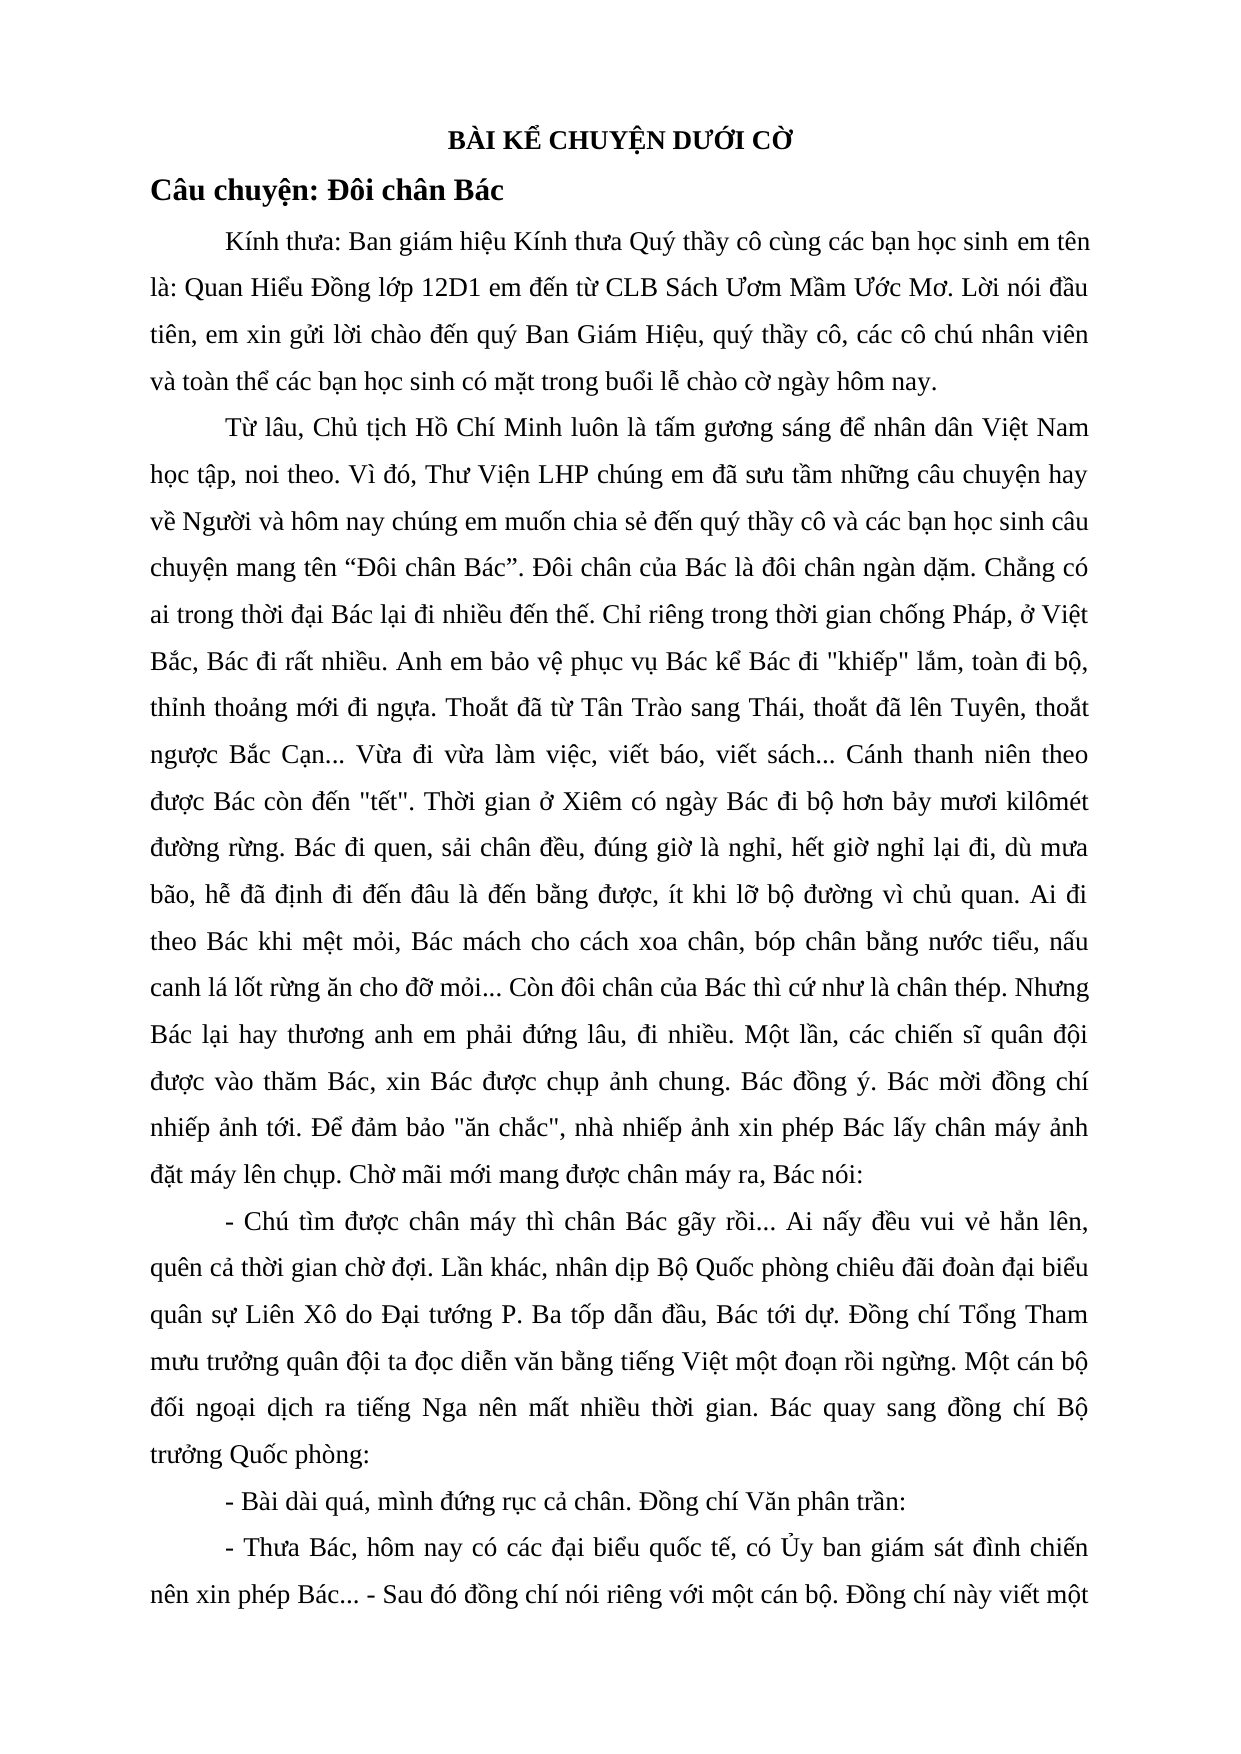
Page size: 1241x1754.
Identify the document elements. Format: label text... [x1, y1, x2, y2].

text Từ lâu, Chủ tịch Hồ Chí Minh luôn là tấm gương sáng để nhân dân Việt Nam học tập, noi theo. Vì đó, Thư Viện LHP chúng em đã sưu tầm những câu chuyện hay về Người và hôm nay chúng em muốn chia sẻ đến quý thầy cô và các bạn học sinh câu chuyện mang tên “Đôi chân Bác”. Đôi chân của Bác là đôi chân ngàn dặm. Chẳng có ai trong thời đại Bác lại đi nhiều đến thế. Chỉ riêng trong thời gian chống Pháp, ở Việt Bắc, Bác đi rất nhiều. Anh em bảo vệ phục vụ Bác kể Bác đi "khiếp" lắm, toàn đi bộ, thỉnh thoảng mới đi ngựa. Thoắt đã từ Tân Trào sang Thái, thoắt đã lên Tuyên, thoắt ngược Bắc Cạn... Vừa đi vừa làm việc, viết báo, viết sách... Cánh thanh niên theo được Bác còn đến "tết". Thời gian ở Xiêm có ngày Bác đi bộ hơn bảy mươi kilômét đường rừng. Bác đi quen, sải chân đều, đúng giờ là nghỉ, hết giờ nghỉ lại đi, dù mưa bão, hễ đã định đi đến đâu là đến bằng được, ít khi lỡ bộ đường vì chủ quan. Ai đi theo Bác khi mệt mỏi, Bác mách cho cách xoa chân, bóp chân bằng nước tiểu, nấu canh lá lốt rừng ăn cho đỡ mỏi... Còn đôi chân của Bác thì cứ như là chân thép. Nhưng Bác lại hay thương anh em phải đứng lâu, đi nhiều. Một lần, các chiến sĩ quân đội được vào thăm Bác, xin Bác được chụp ảnh chung. Bác đồng ý. Bác mời đồng chí nhiếp ảnh tới. Để đảm bảo "ăn chắc", nhà nhiếp ảnh xin phép Bác lấy chân máy ảnh đặt máy lên chụp. Chờ mãi mới mang được chân máy ra, Bác nói: [150, 411, 1090, 1189]
text Câu chuyện: Đôi chân Bác [150, 171, 1090, 207]
text - Bài dài quá, mình đứng rục cả chân. Đồng chí Văn phân trần: [150, 1484, 1090, 1516]
text - Chú tìm được chân máy thì chân Bác gãy rồi... Ai nấy đều vui vẻ hẳn lên, quên cả thời gian chờ đợi. Lần khác, nhân dịp Bộ Quốc phòng chiêu đãi đoàn đại biểu quân sự Liên Xô do Đại tướng P. Ba tốp dẫn đầu, Bác tới dự. Đồng chí Tổng Tham mưu trưởng quân đội ta đọc diễn văn bằng tiếng Việt một đoạn rồi ngừng. Một cán bộ đối ngoại dịch ra tiếng Nga nên mất nhiều thời gian. Bác quay sang đồng chí Bộ trưởng Quốc phòng: [150, 1204, 1090, 1469]
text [150, 1531, 1090, 1609]
text Kính thưa: Ban giám hiệu Kính thưa Quý thầy cô cùng các bạn học sinh em tên là: Quan Hiểu Đồng lớp 12D1 em đến từ CLB Sách Ươm Mầm Ước Mơ. Lời nói đầu tiên, em xin gửi lời chào đến quý Ban Giám Hiệu, quý thầy cô, các cô chú nhân viên và toàn thể các bạn học sinh có mặt trong buổi lễ chào cờ ngày hôm nay. [150, 224, 1090, 396]
text BÀI KỂ CHUYỆN DƯỚI CỜ [150, 124, 1090, 155]
